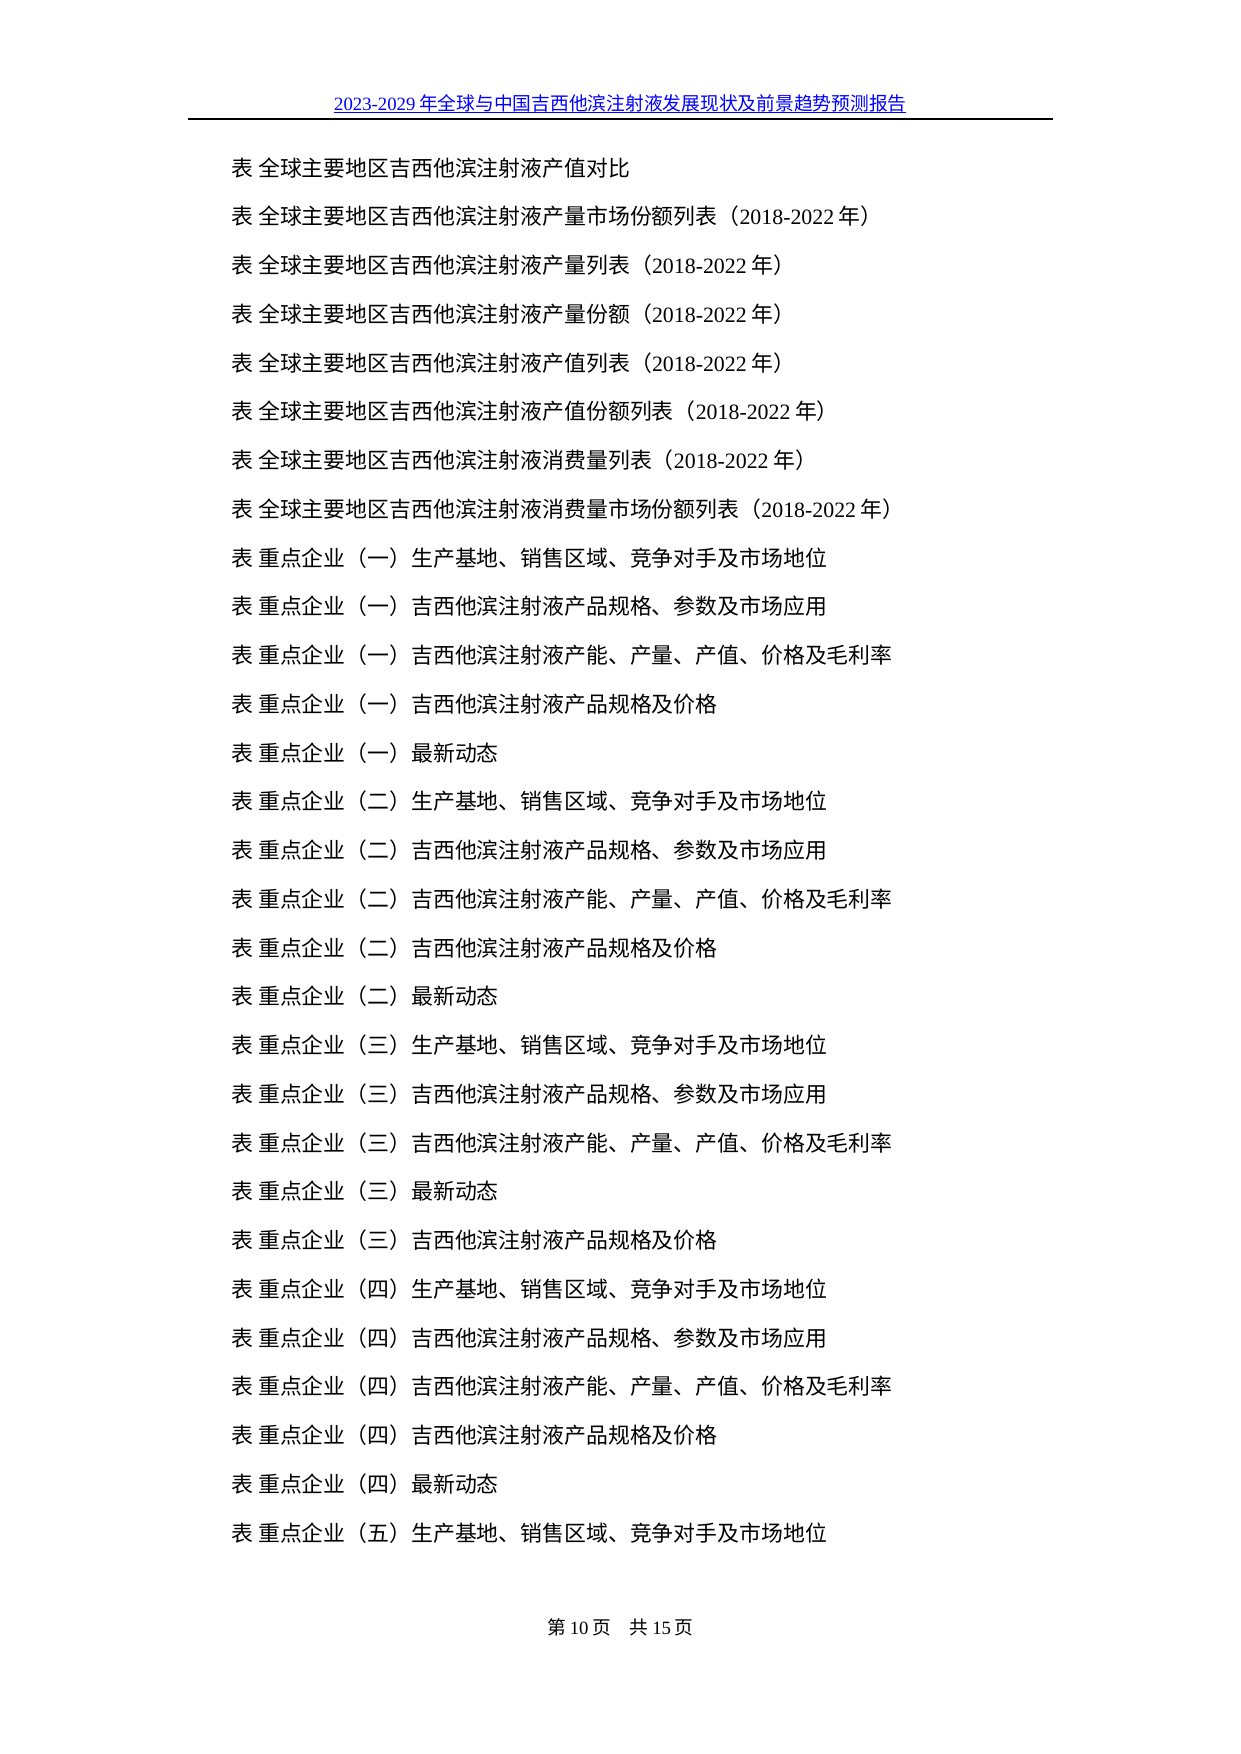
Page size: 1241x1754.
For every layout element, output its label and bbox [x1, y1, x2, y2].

text [187, 150, 1053, 1548]
